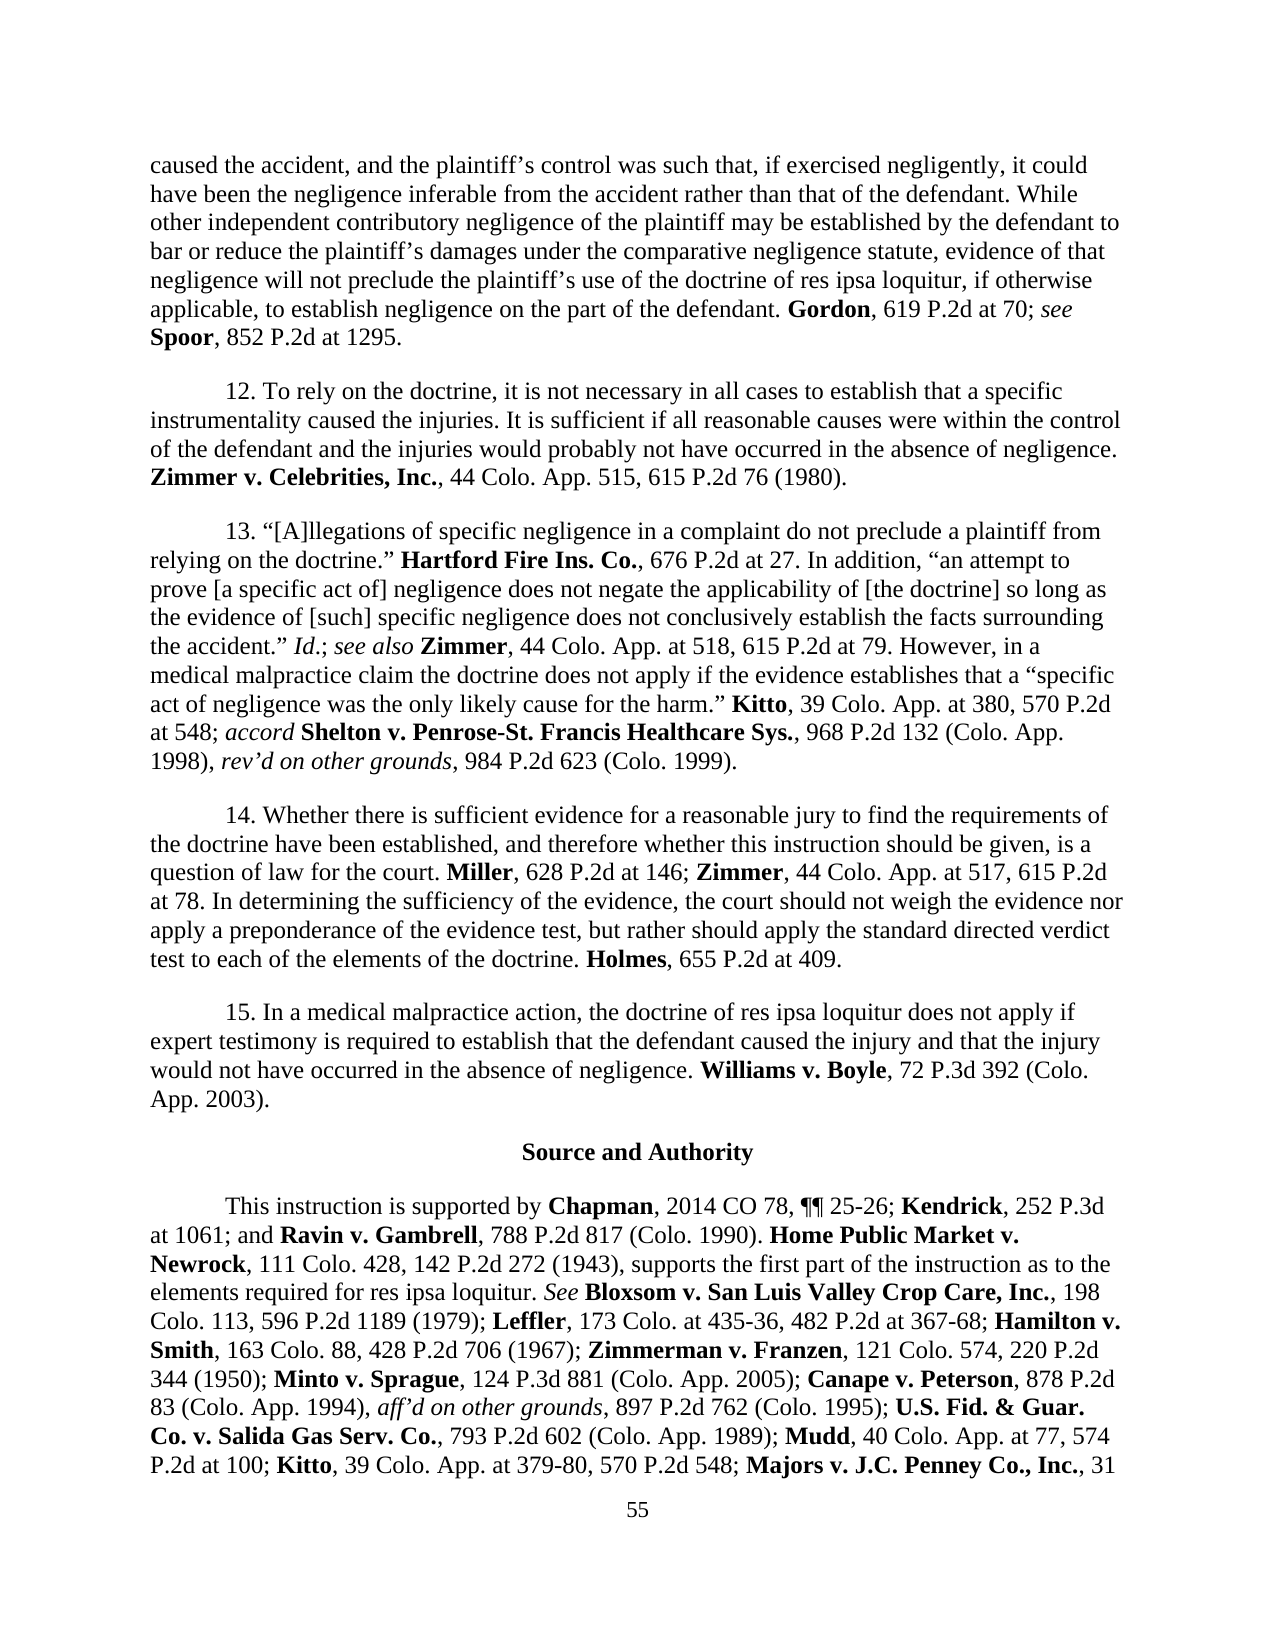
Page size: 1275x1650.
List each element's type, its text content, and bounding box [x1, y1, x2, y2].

text 12. To rely on the doctrine, it is not necessary in all cases to establish that a specific instrumentality caused the injuries. It is sufficient if all reasonable causes were within the control of the defendant and the injuries would probably not have occurred in the absence of negligence. Zimmer v. Celebrities, Inc., 44 Colo. App. 515, 615 P.2d 76 (1980). [150, 376, 1125, 491]
text 15. In a medical malpractice action, the doctrine of res ipsa loquitur does not apply if expert testimony is required to establish that the defendant caused the injury and that the injury would not have occurred in the absence of negligence. Williams v. Boyle, 72 P.3d 392 (Colo. App. 2003). [150, 997, 1125, 1112]
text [150, 150, 1125, 351]
text Source and Authority [150, 1137, 1125, 1166]
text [150, 1191, 1125, 1479]
text 14. Whether there is sufficient evidence for a reasonable jury to find the requirements of the doctrine have been established, and therefore whether this instruction should be given, is a question of law for the court. Miller, 628 P.2d at 146; Zimmer, 44 Colo. App. at 517, 615 P.2d at 78. In determining the sufficiency of the evidence, the court should not weigh the evidence nor apply a preponderance of the evidence test, but rather should apply the standard directed verdict test to each of the elements of the doctrine. Holmes, 655 P.2d at 409. [150, 800, 1125, 972]
text 13. “[A]llegations of specific negligence in a complaint do not preclude a plaintiff from relying on the doctrine.” Hartford Fire Ins. Co., 676 P.2d at 27. In addition, “an attempt to prove [a specific act of] negligence does not negate the applicability of [the doctrine] so long as the evidence of [such] specific negligence does not conclusively establish the facts surrounding the accident.” Id.; see also Zimmer, 44 Colo. App. at 518, 615 P.2d at 79. However, in a medical malpractice claim the doctrine does not apply if the evidence establishes that a “specific act of negligence was the only likely cause for the harm.” Kitto, 39 Colo. App. at 380, 570 P.2d at 548; accord Shelton v. Penrose-St. Francis Healthcare Sys., 968 P.2d 132 (Colo. App. 1998), rev’d on other grounds, 984 P.2d 623 (Colo. 1999). [150, 516, 1125, 775]
